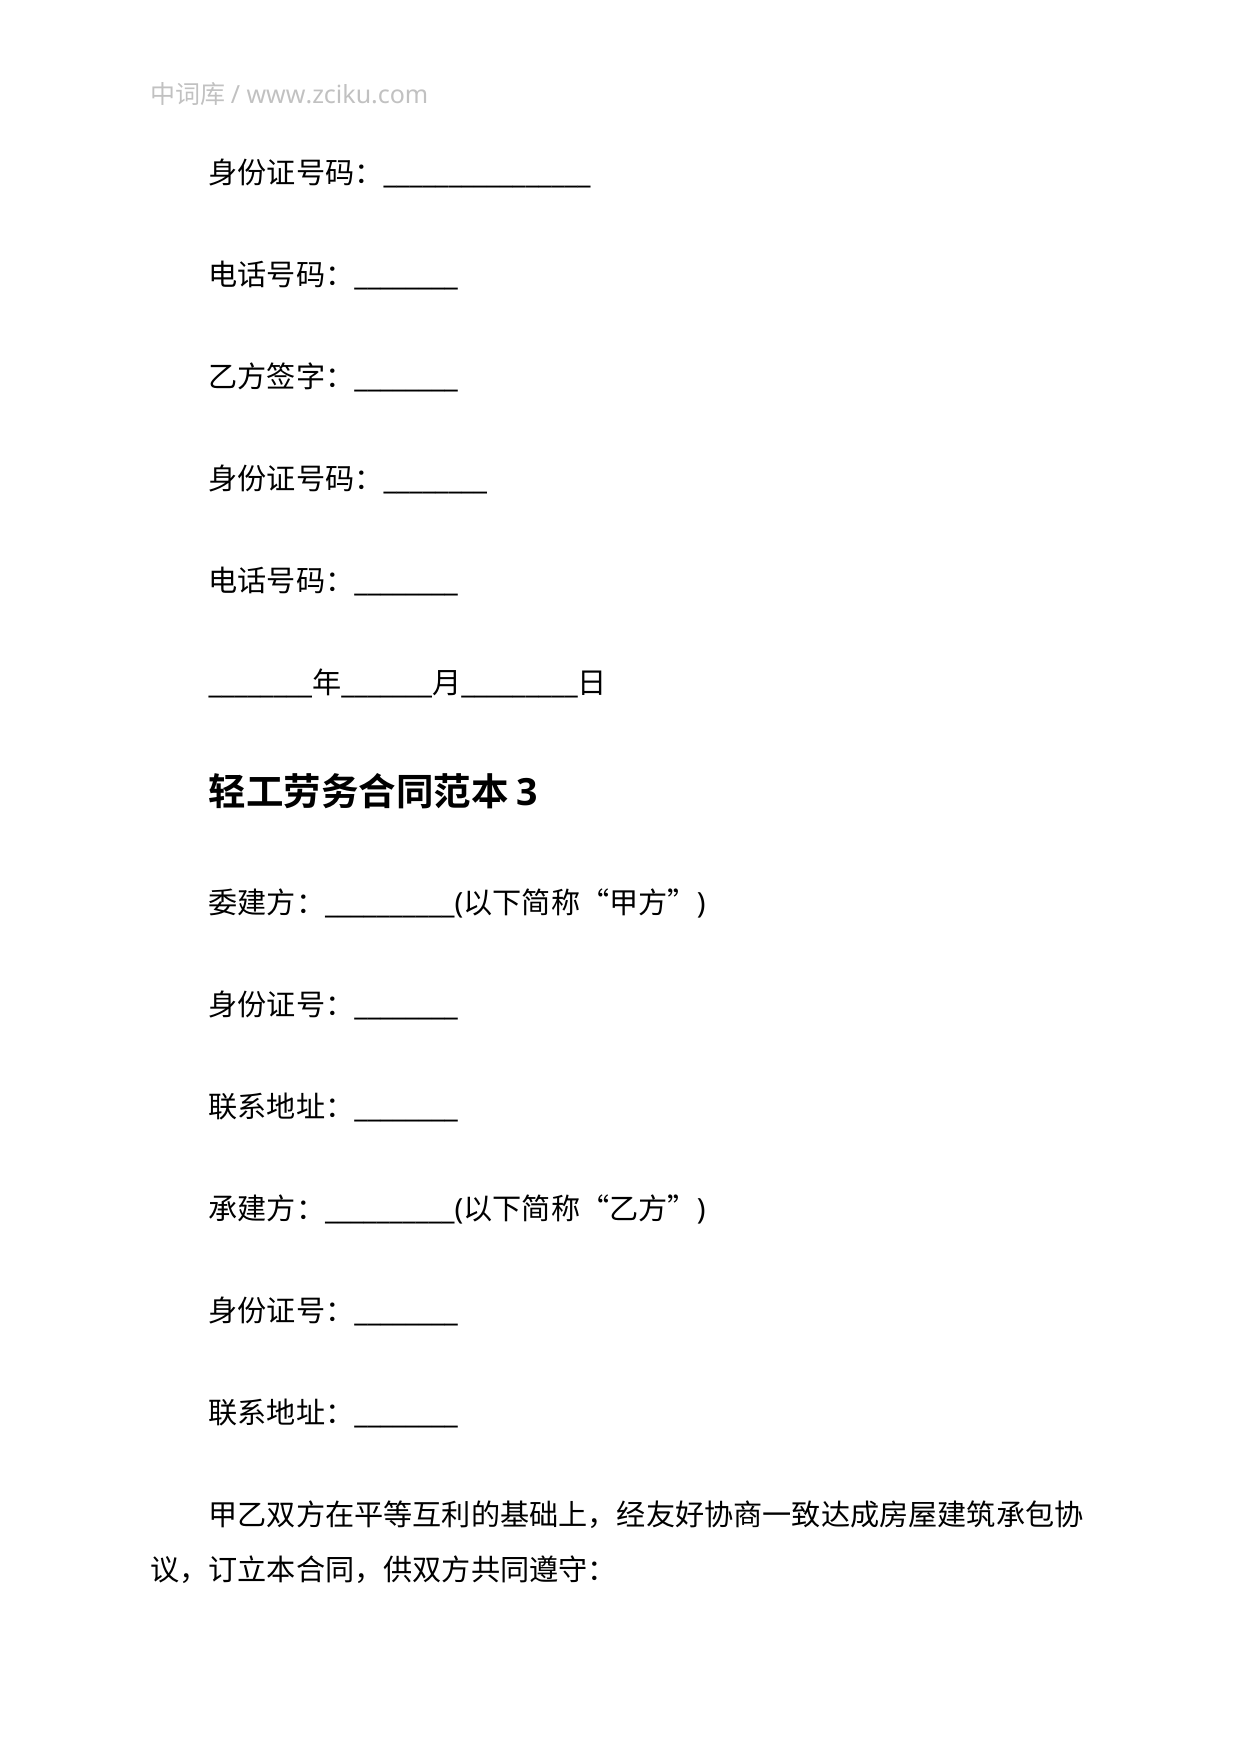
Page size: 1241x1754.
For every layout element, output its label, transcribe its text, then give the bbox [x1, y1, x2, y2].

text 电话号码：________ [150, 252, 1090, 294]
text 身份证号：________ [150, 981, 1090, 1024]
text 身份证号：________ [150, 1287, 1090, 1330]
text 轻工劳务合同范本3 [150, 762, 1090, 816]
text 电话号码：________ [150, 558, 1090, 600]
text 身份证号码：________________ [150, 150, 1090, 192]
text 身份证号码：________ [150, 456, 1090, 498]
text ________年_______月_________日 [150, 660, 1090, 702]
text 联系地址：________ [150, 1389, 1090, 1432]
text 承建方：__________(以下简称“乙方”) [150, 1185, 1090, 1228]
text 联系地址：________ [150, 1083, 1090, 1126]
text 委建方：__________(以下简称“甲方”) [150, 879, 1090, 922]
text 甲乙双方在平等互利的基础上，经友好协商一致达成房屋建筑承包协议，订立本合同，供双方共同遵守： [150, 1491, 1090, 1588]
text 乙方签字：________ [150, 354, 1090, 396]
